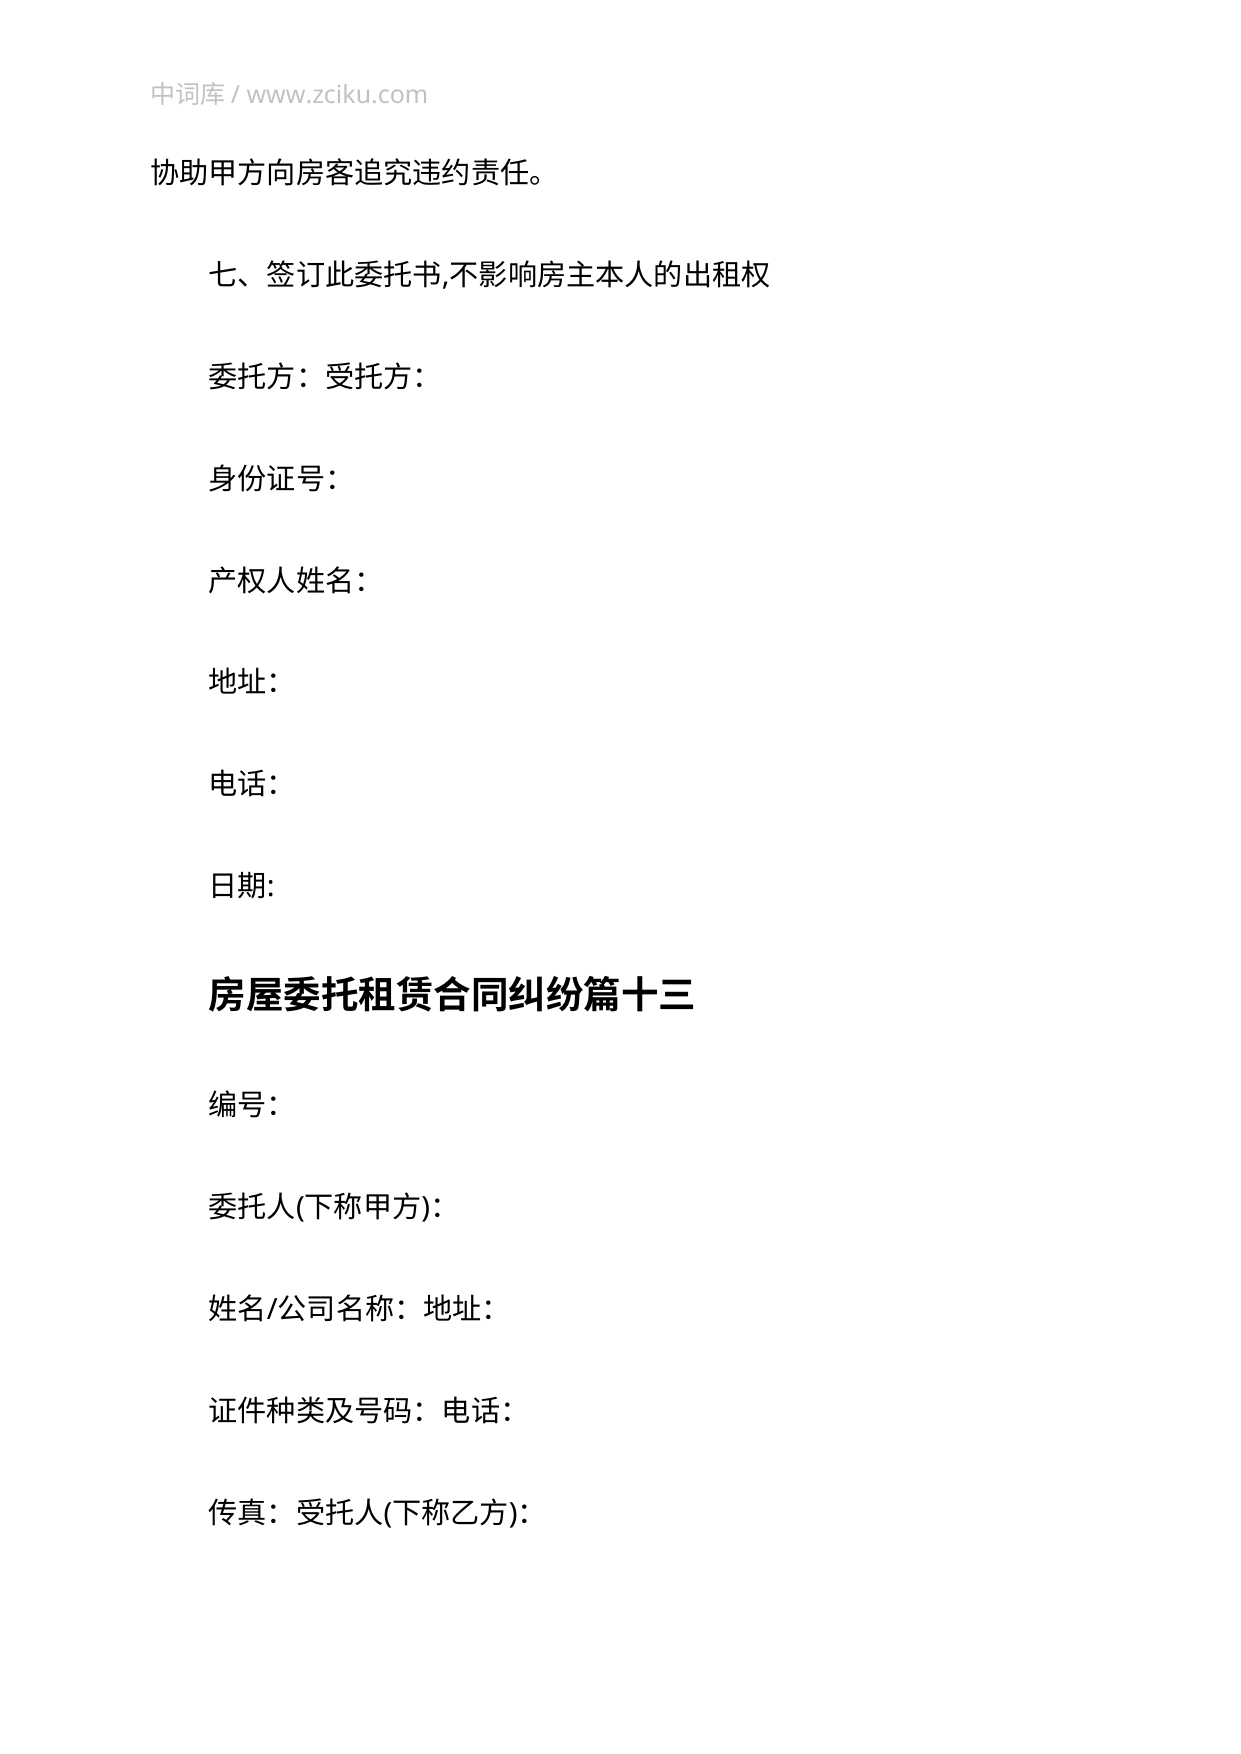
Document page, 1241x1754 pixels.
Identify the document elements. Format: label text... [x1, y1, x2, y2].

text 证件种类及号码：电话： [150, 1388, 1090, 1430]
text 日期: [150, 863, 1090, 905]
text 七、签订此委托书,不影响房主本人的出租权 [150, 252, 1090, 294]
text 编号： [150, 1082, 1090, 1124]
text 委托人(下称甲方)： [150, 1184, 1090, 1226]
text 委托方：受托方： [150, 354, 1090, 396]
text 电话： [150, 761, 1090, 803]
text 地址： [150, 659, 1090, 701]
text 姓名/公司名称：地址： [150, 1286, 1090, 1328]
text 房屋委托租赁合同纠纷篇十三 [150, 964, 1090, 1019]
text 身份证号： [150, 456, 1090, 498]
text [150, 150, 1090, 192]
text 产权人姓名： [150, 557, 1090, 599]
text 传真：受托人(下称乙方)： [150, 1489, 1090, 1532]
